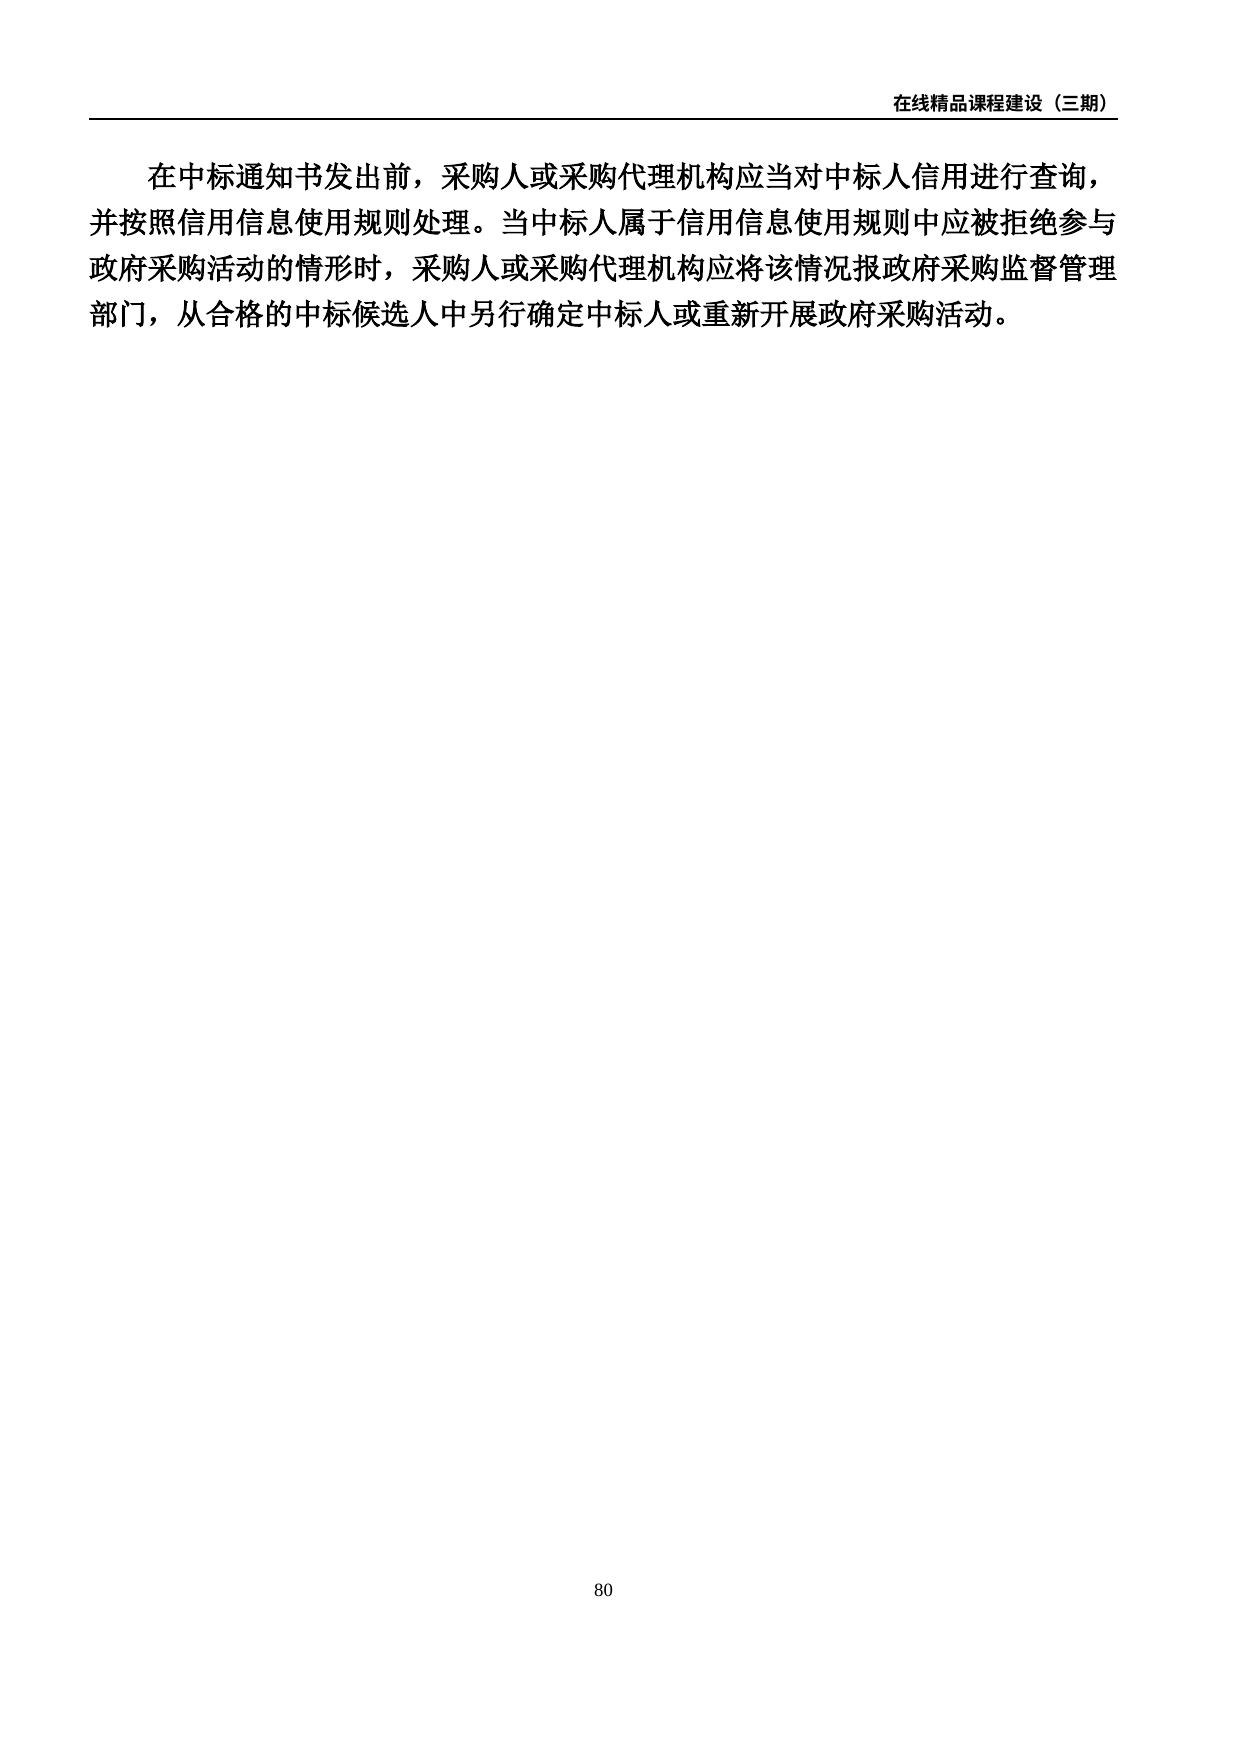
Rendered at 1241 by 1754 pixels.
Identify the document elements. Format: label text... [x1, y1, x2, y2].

text 在中标通知书发出前，采购人或采购代理机构应当对中标人信用进行查询，并按照信用信息使用规则处理。当中标人属于信用信息使用规则中应被拒绝参与政府采购活动的情形时，采购人或采购代理机构应将该情况报政府采购监督管理部门，从合格的中标候选人中另行确定中标人或重新开展政府采购活动。 [89, 150, 1118, 333]
